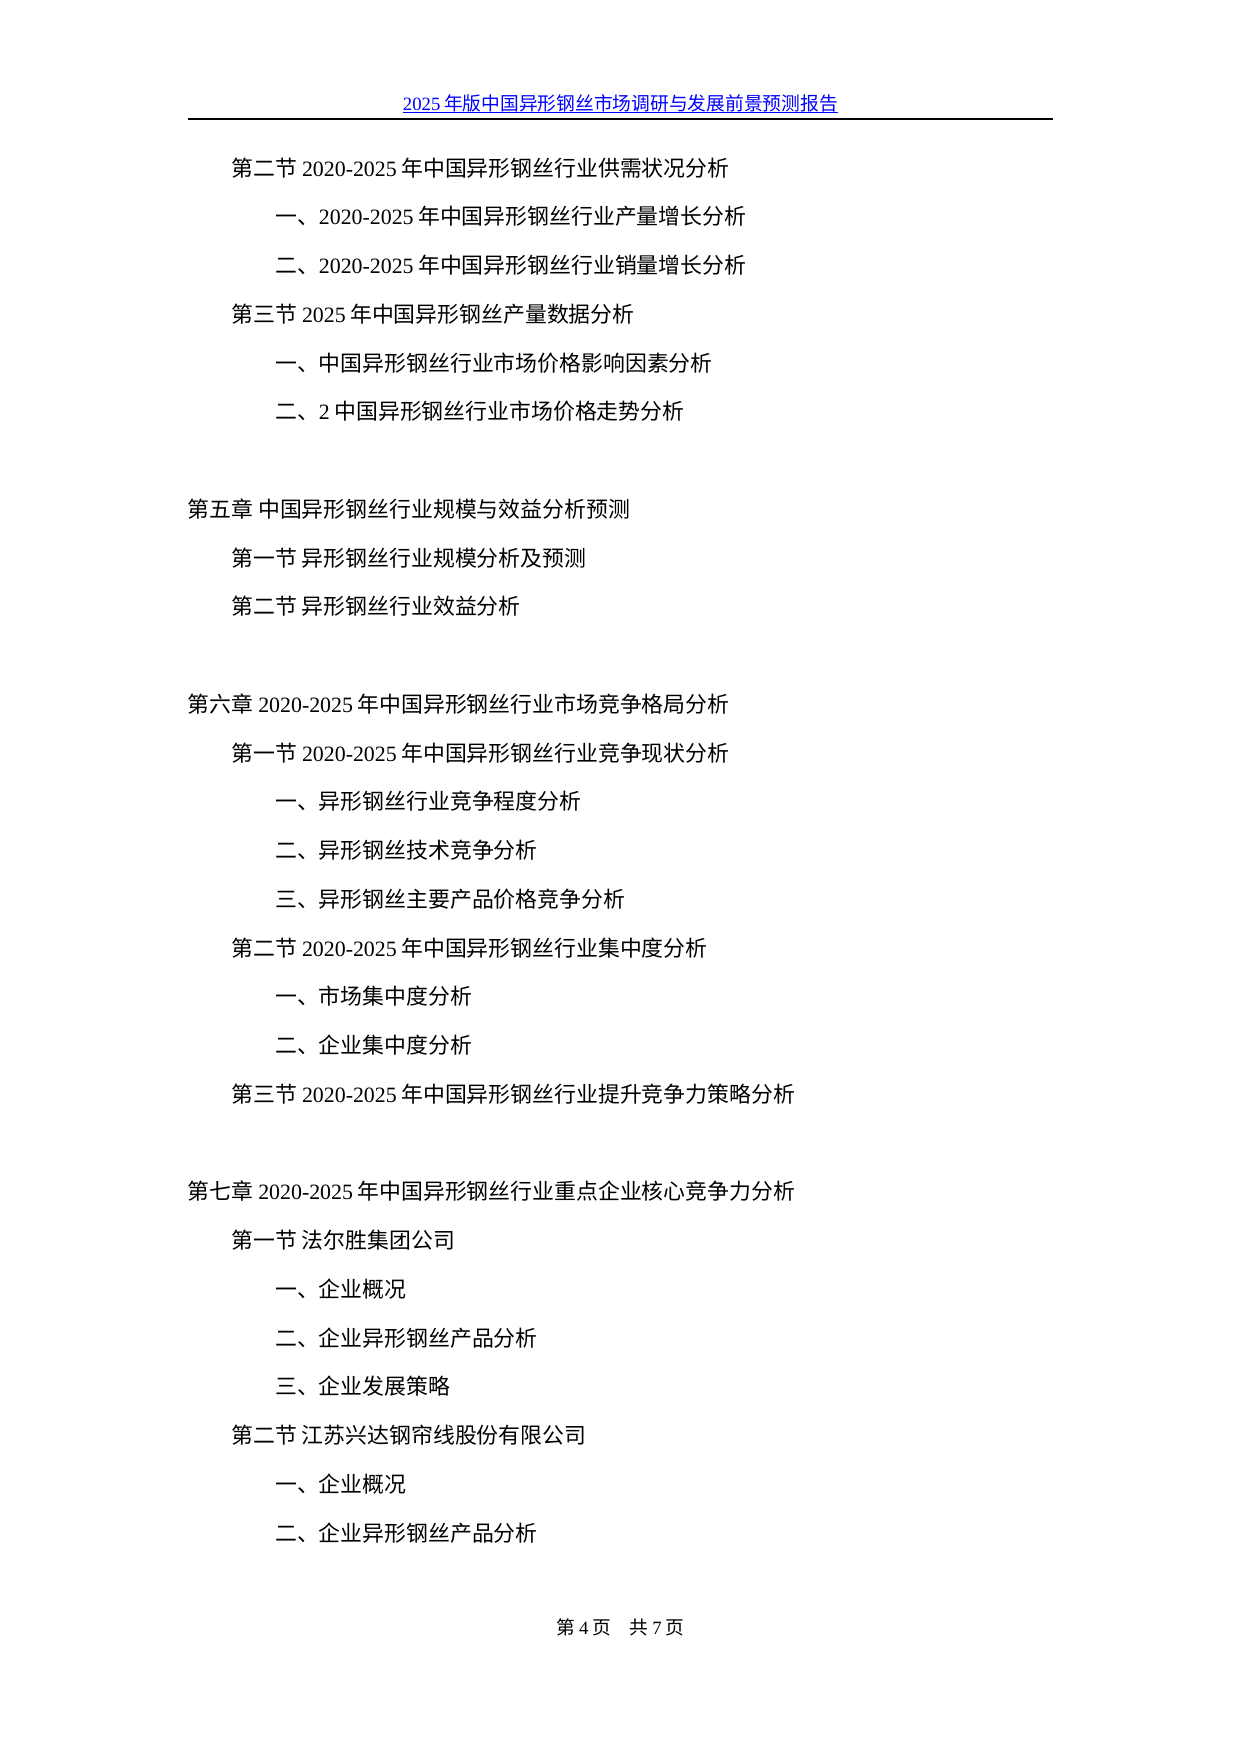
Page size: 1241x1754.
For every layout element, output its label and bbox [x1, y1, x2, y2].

text [187, 150, 1053, 1548]
